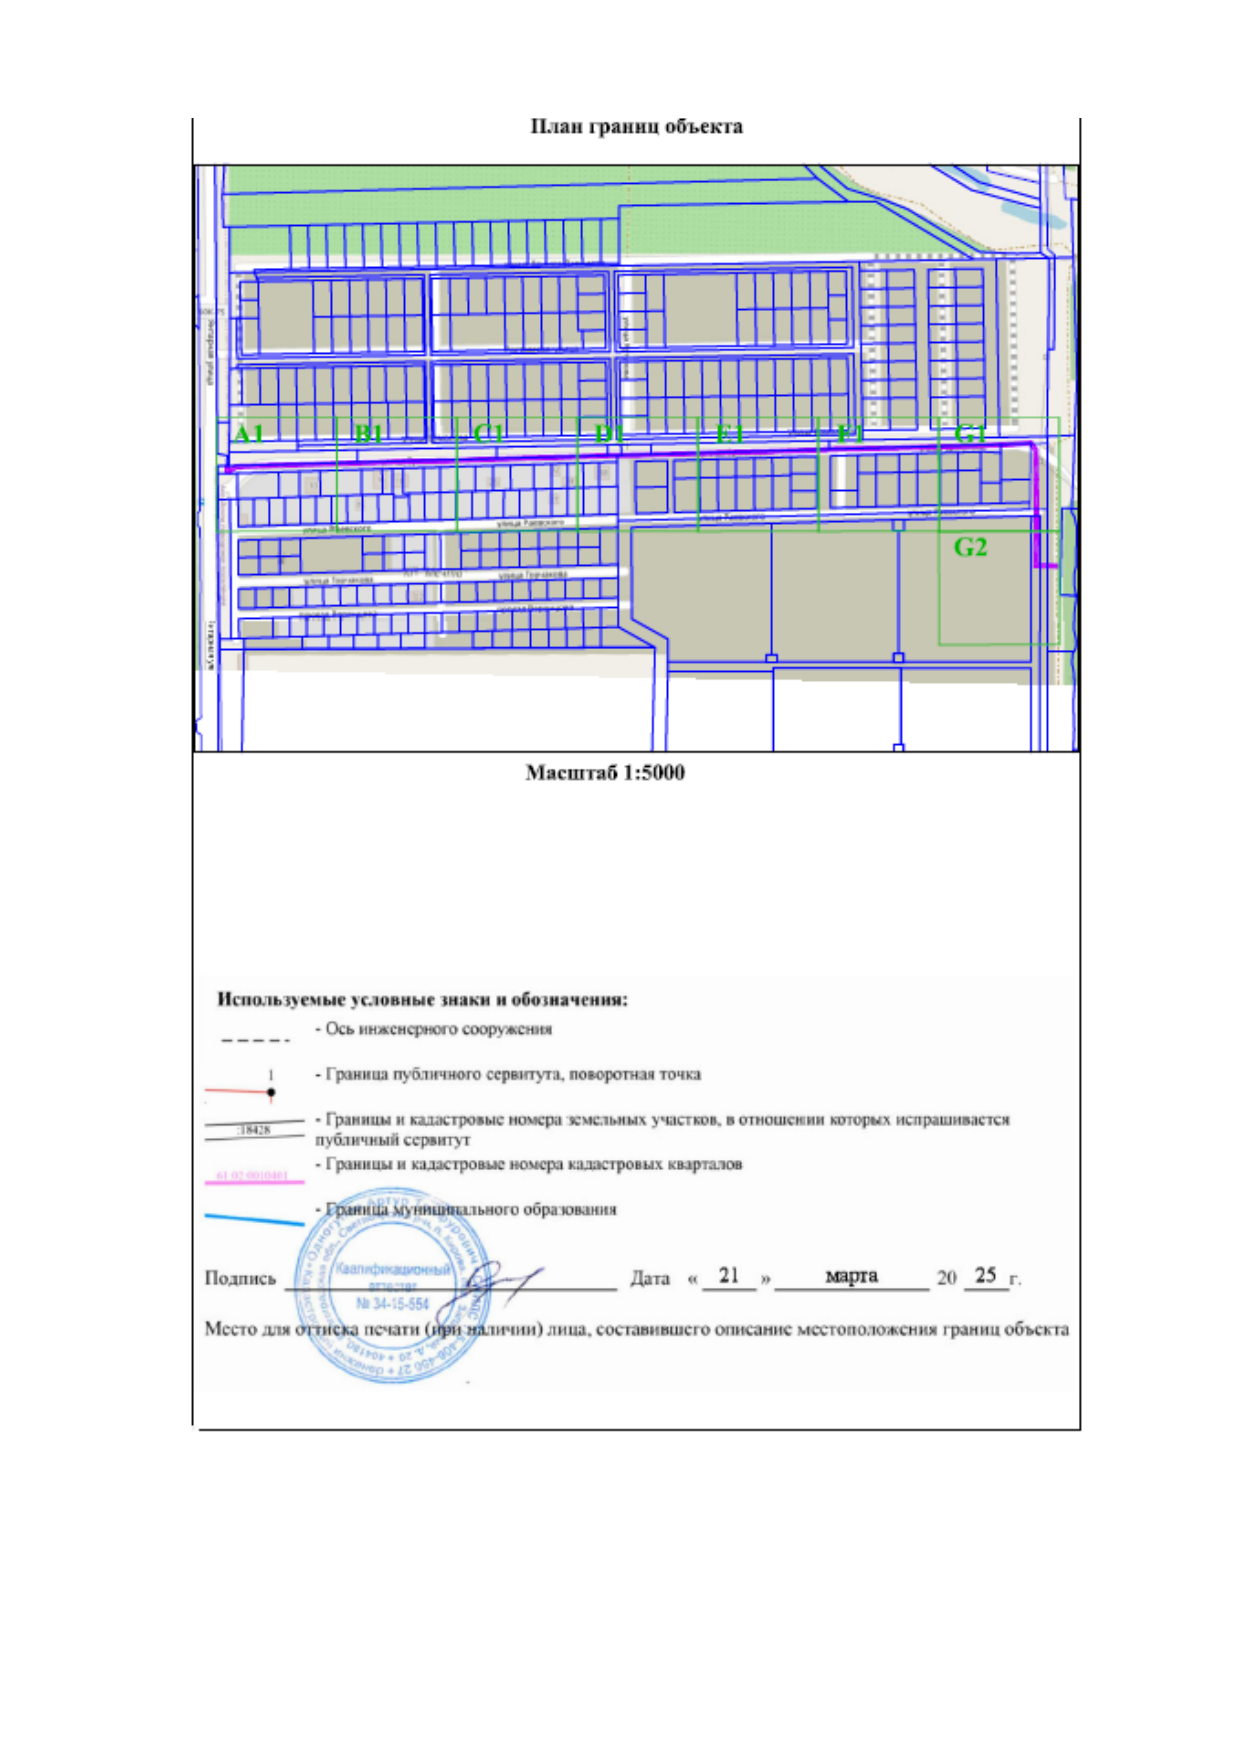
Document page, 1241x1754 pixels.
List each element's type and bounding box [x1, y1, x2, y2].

picture [177, 118, 1100, 1451]
